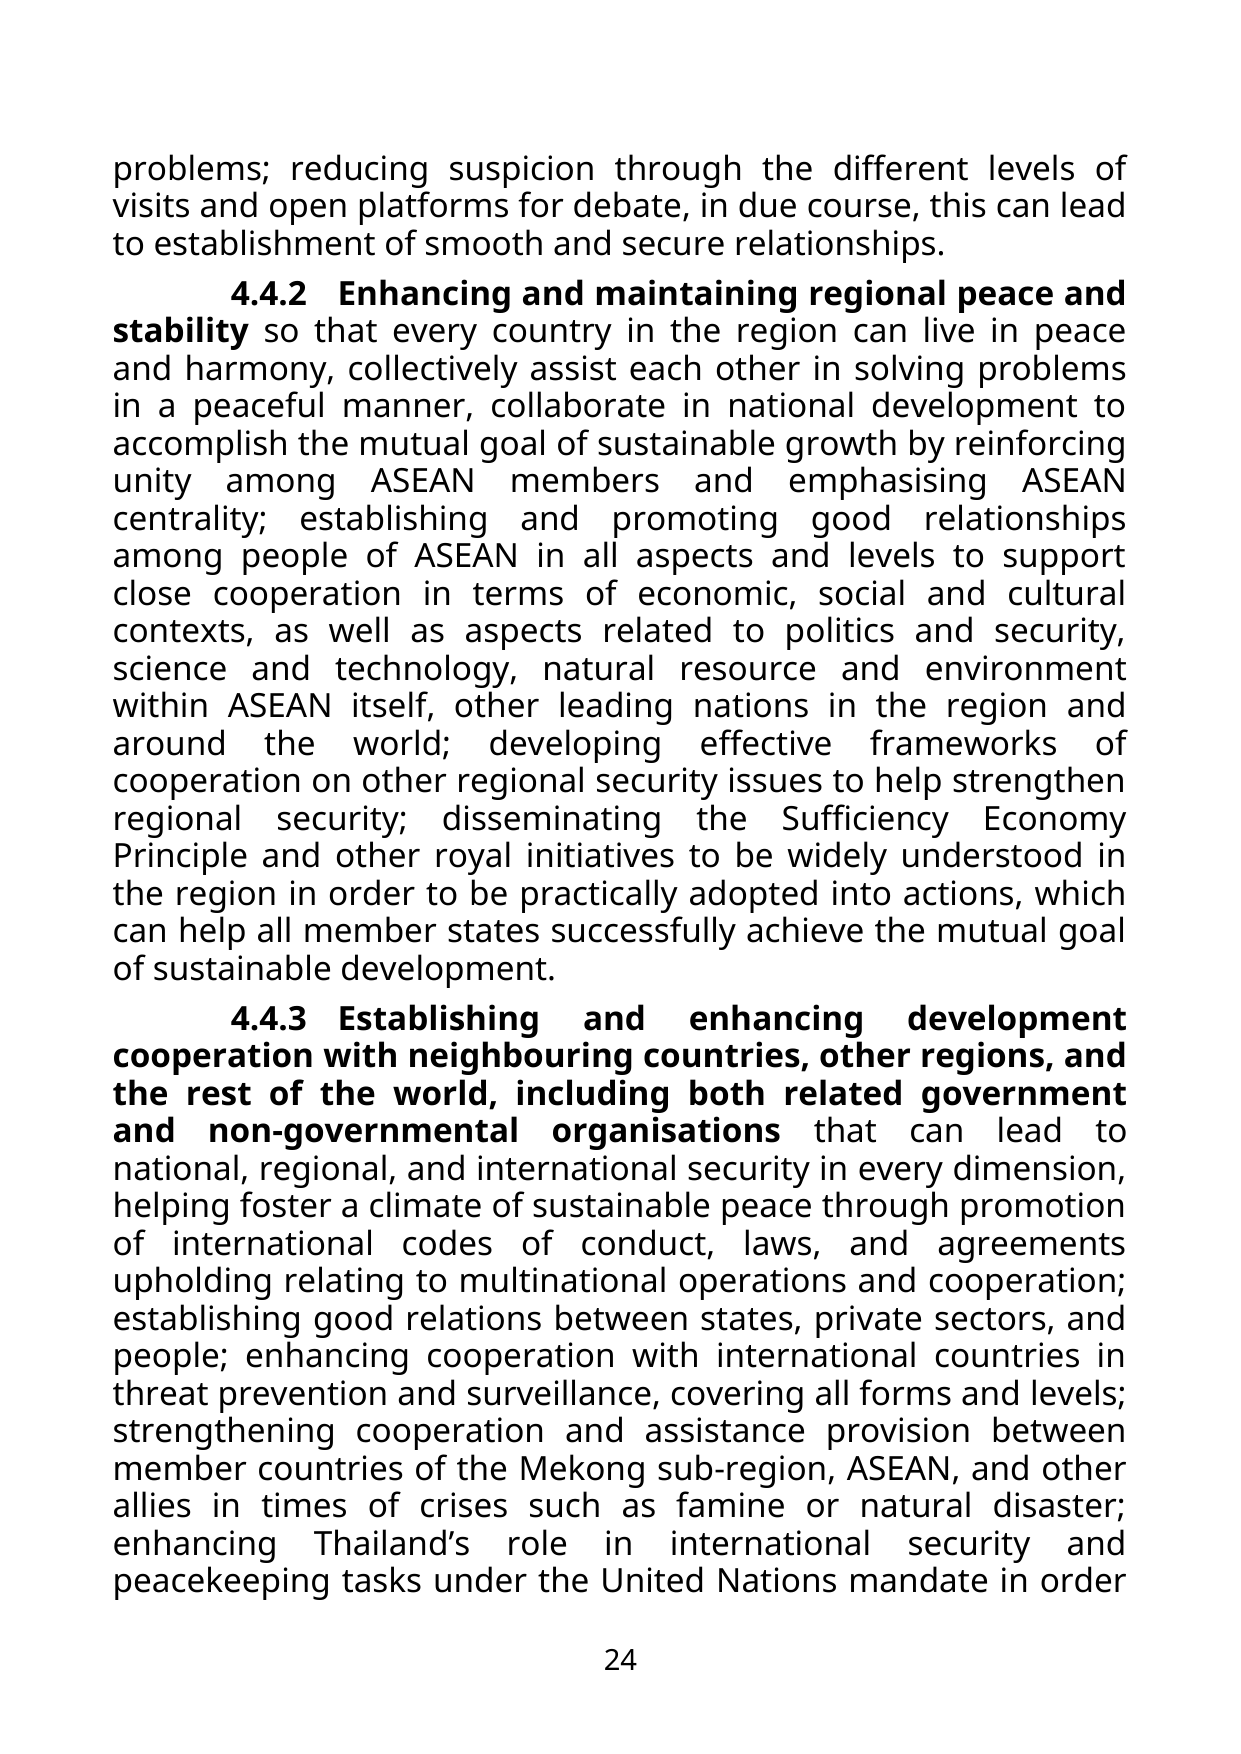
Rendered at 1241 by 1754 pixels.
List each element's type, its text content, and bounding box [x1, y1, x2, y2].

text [112, 150, 1128, 262]
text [112, 1000, 1128, 1600]
text 4.4.2 Enhancing and maintaining regional peace and stability so that every country in the region can live in peace and harmony, collectively assist each other in solving problems in a peaceful manner, collaborate in national development to accomplish the mutual goal of sustainable growth by reinforcing unity among ASEAN members and emphasising ASEAN centrality; establishing and promoting good relationships among people of ASEAN in all aspects and levels to support close cooperation in terms of economic, social and cultural contexts, as well as aspects related to politics and security, science and technology, natural resource and environment within ASEAN itself, other leading nations in the region and around the world; developing effective frameworks of cooperation on other regional security issues to help strengthen regional security; disseminating the Sufficiency Economy Principle and other royal initiatives to be widely understood in the region in order to be practically adopted into actions, which can help all member states successfully achieve the mutual goal of sustainable development. [112, 275, 1128, 987]
